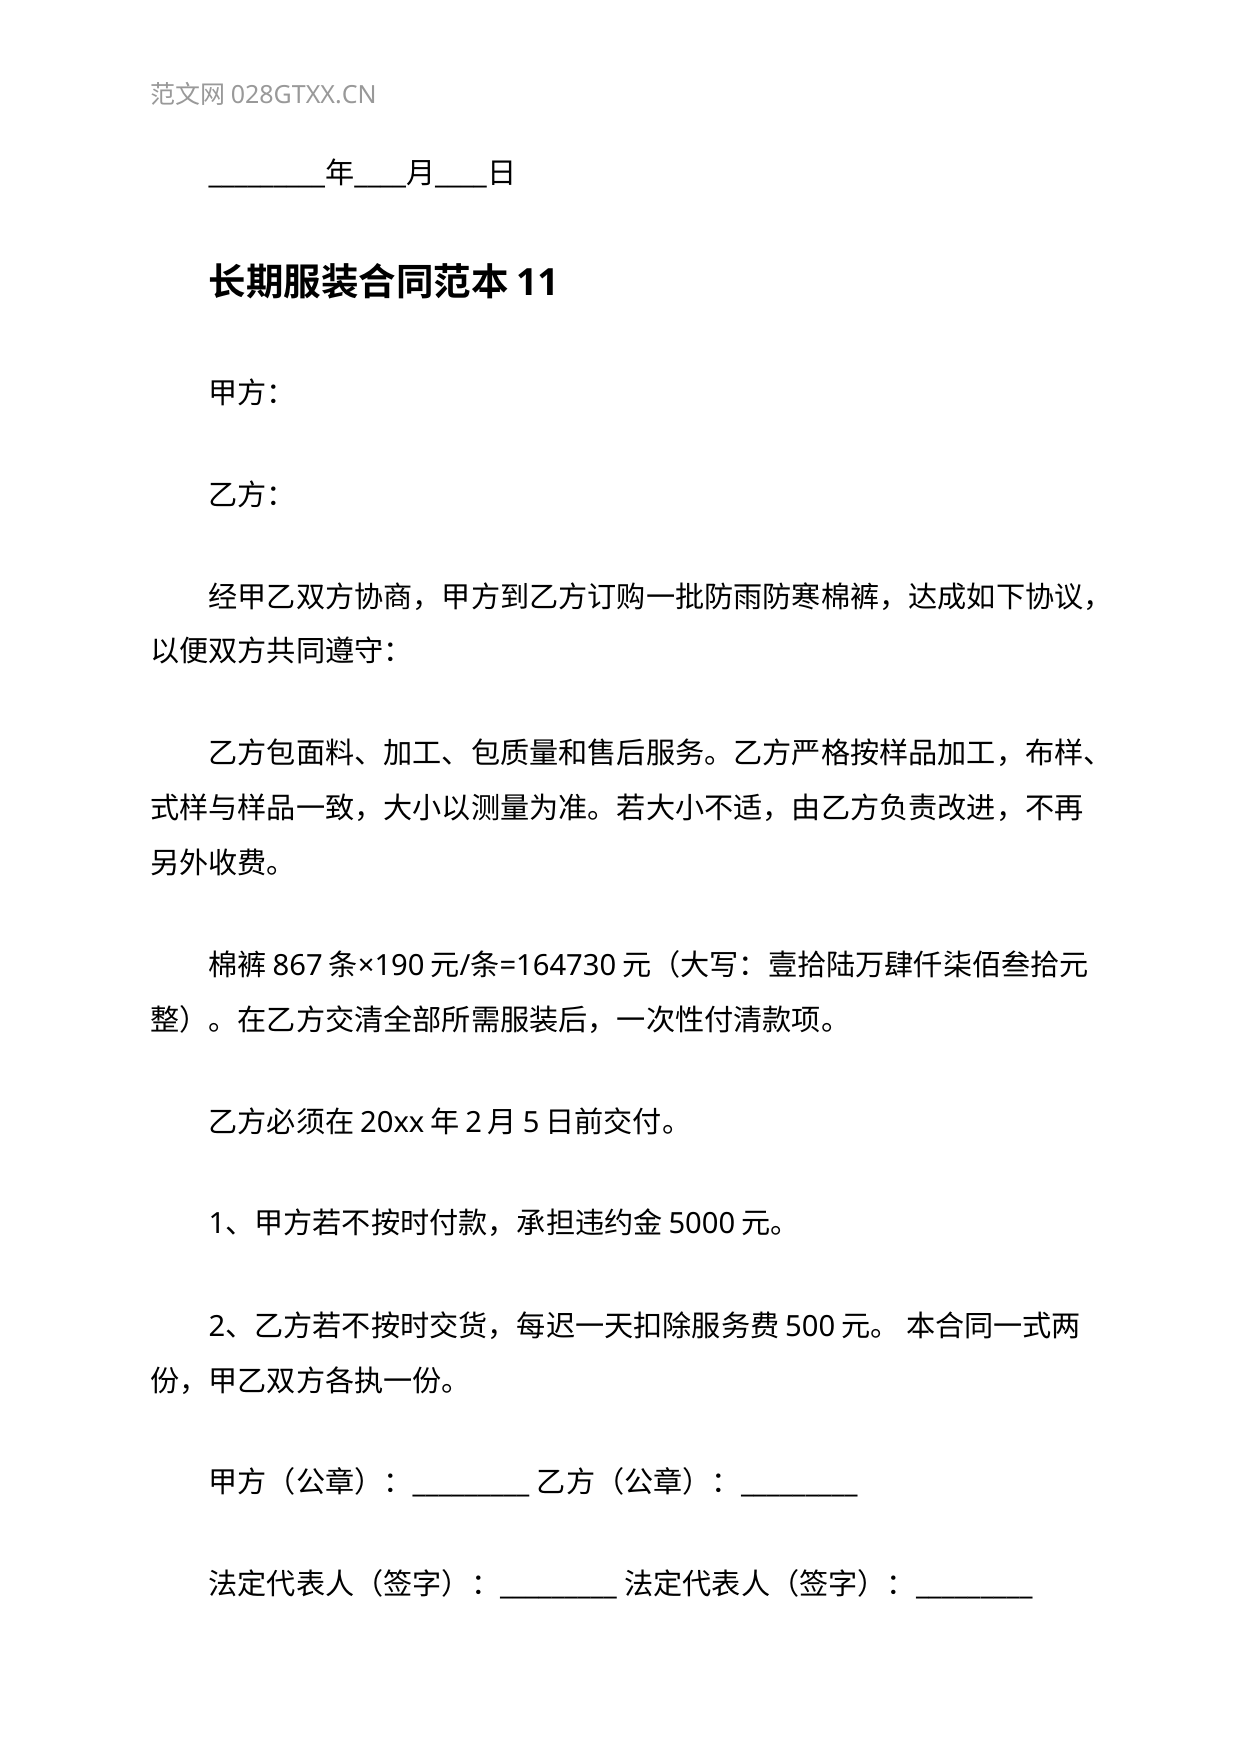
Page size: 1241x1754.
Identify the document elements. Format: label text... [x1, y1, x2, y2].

text 2、乙方若不按时交货，每迟一天扣除服务费500元。 本合同一式两份，甲乙双方各执一份。 [150, 1302, 1090, 1399]
text 经甲乙双方协商，甲方到乙方订购一批防雨防寒棉裤，达成如下协议，以便双方共同遵守： [150, 573, 1090, 670]
text 长期服装合同范本11 [150, 252, 1090, 306]
text 乙方必须在20xx年2月5日前交付。 [150, 1098, 1090, 1141]
text 甲方： [150, 369, 1090, 412]
text 棉裤867条×190元/条=164730元（大写：壹拾陆万肆仟柒佰叁拾元整）。在乙方交清全部所需服装后，一次性付清款项。 [150, 941, 1090, 1039]
text 乙方： [150, 471, 1090, 514]
text 法定代表人（签字）：_________ 法定代表人（签字）：_________ [150, 1561, 1090, 1603]
text 乙方包面料、加工、包质量和售后服务。乙方严格按样品加工，布样、式样与样品一致，大小以测量为准。若大小不适，由乙方负责改进，不再另外收费。 [150, 730, 1090, 882]
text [150, 150, 1090, 192]
text 甲方（公章）：_________ 乙方（公章）：_________ [150, 1459, 1090, 1501]
text 1、甲方若不按时付款，承担违约金5000元。 [150, 1200, 1090, 1242]
